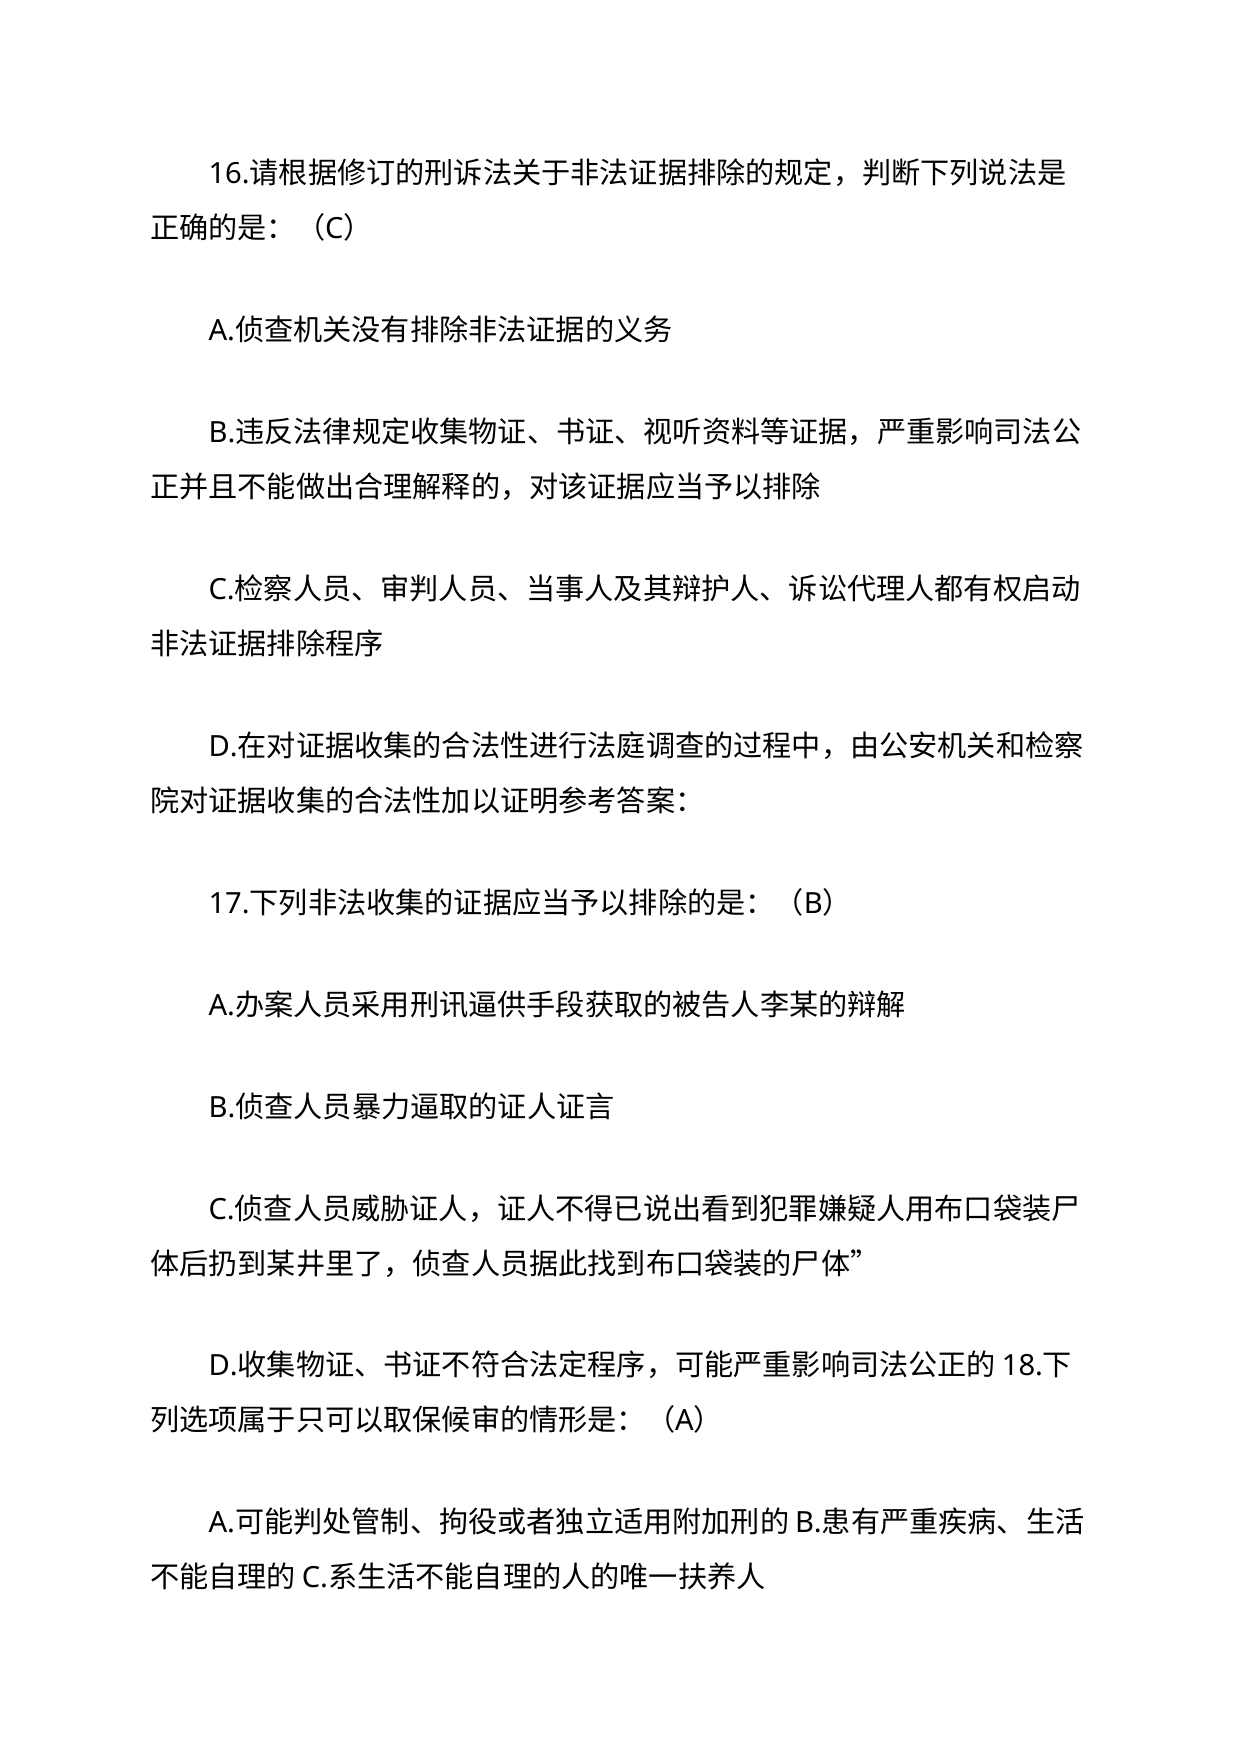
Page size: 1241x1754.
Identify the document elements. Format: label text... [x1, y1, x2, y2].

text B.违反法律规定收集物证、书证、视听资料等证据，严重影响司法公正并且不能做出合理解释的，对该证据应当予以排除 [150, 409, 1090, 506]
text A.办案人员采用刑讯逼供手段获取的被告人李某的辩解 [150, 981, 1090, 1024]
text A.侦查机关没有排除非法证据的义务 [150, 307, 1090, 349]
text 17.下列非法收集的证据应当予以排除的是：（B） [150, 879, 1090, 922]
text A.可能判处管制、拘役或者独立适用附加刑的B.患有严重疾病、生活不能自理的C.系生活不能自理的人的唯一扶养人 [150, 1499, 1090, 1596]
text C.侦查人员威胁证人，证人不得已说出看到犯罪嫌疑人用布口袋装尸体后扔到某井里了，侦查人员据此找到布口袋装的尸体” [150, 1185, 1090, 1282]
text 16.请根据修订的刑诉法关于非法证据排除的规定，判断下列说法是正确的是：（C） [150, 150, 1090, 247]
text D.收集物证、书证不符合法定程序，可能严重影响司法公正的18.下列选项属于只可以取保候审的情形是：（A） [150, 1342, 1090, 1439]
text C.检察人员、审判人员、当事人及其辩护人、诉讼代理人都有权启动非法证据排除程序 [150, 566, 1090, 663]
text B.侦查人员暴力逼取的证人证言 [150, 1083, 1090, 1126]
text D.在对证据收集的合法性进行法庭调查的过程中，由公安机关和检察院对证据收集的合法性加以证明参考答案： [150, 722, 1090, 820]
